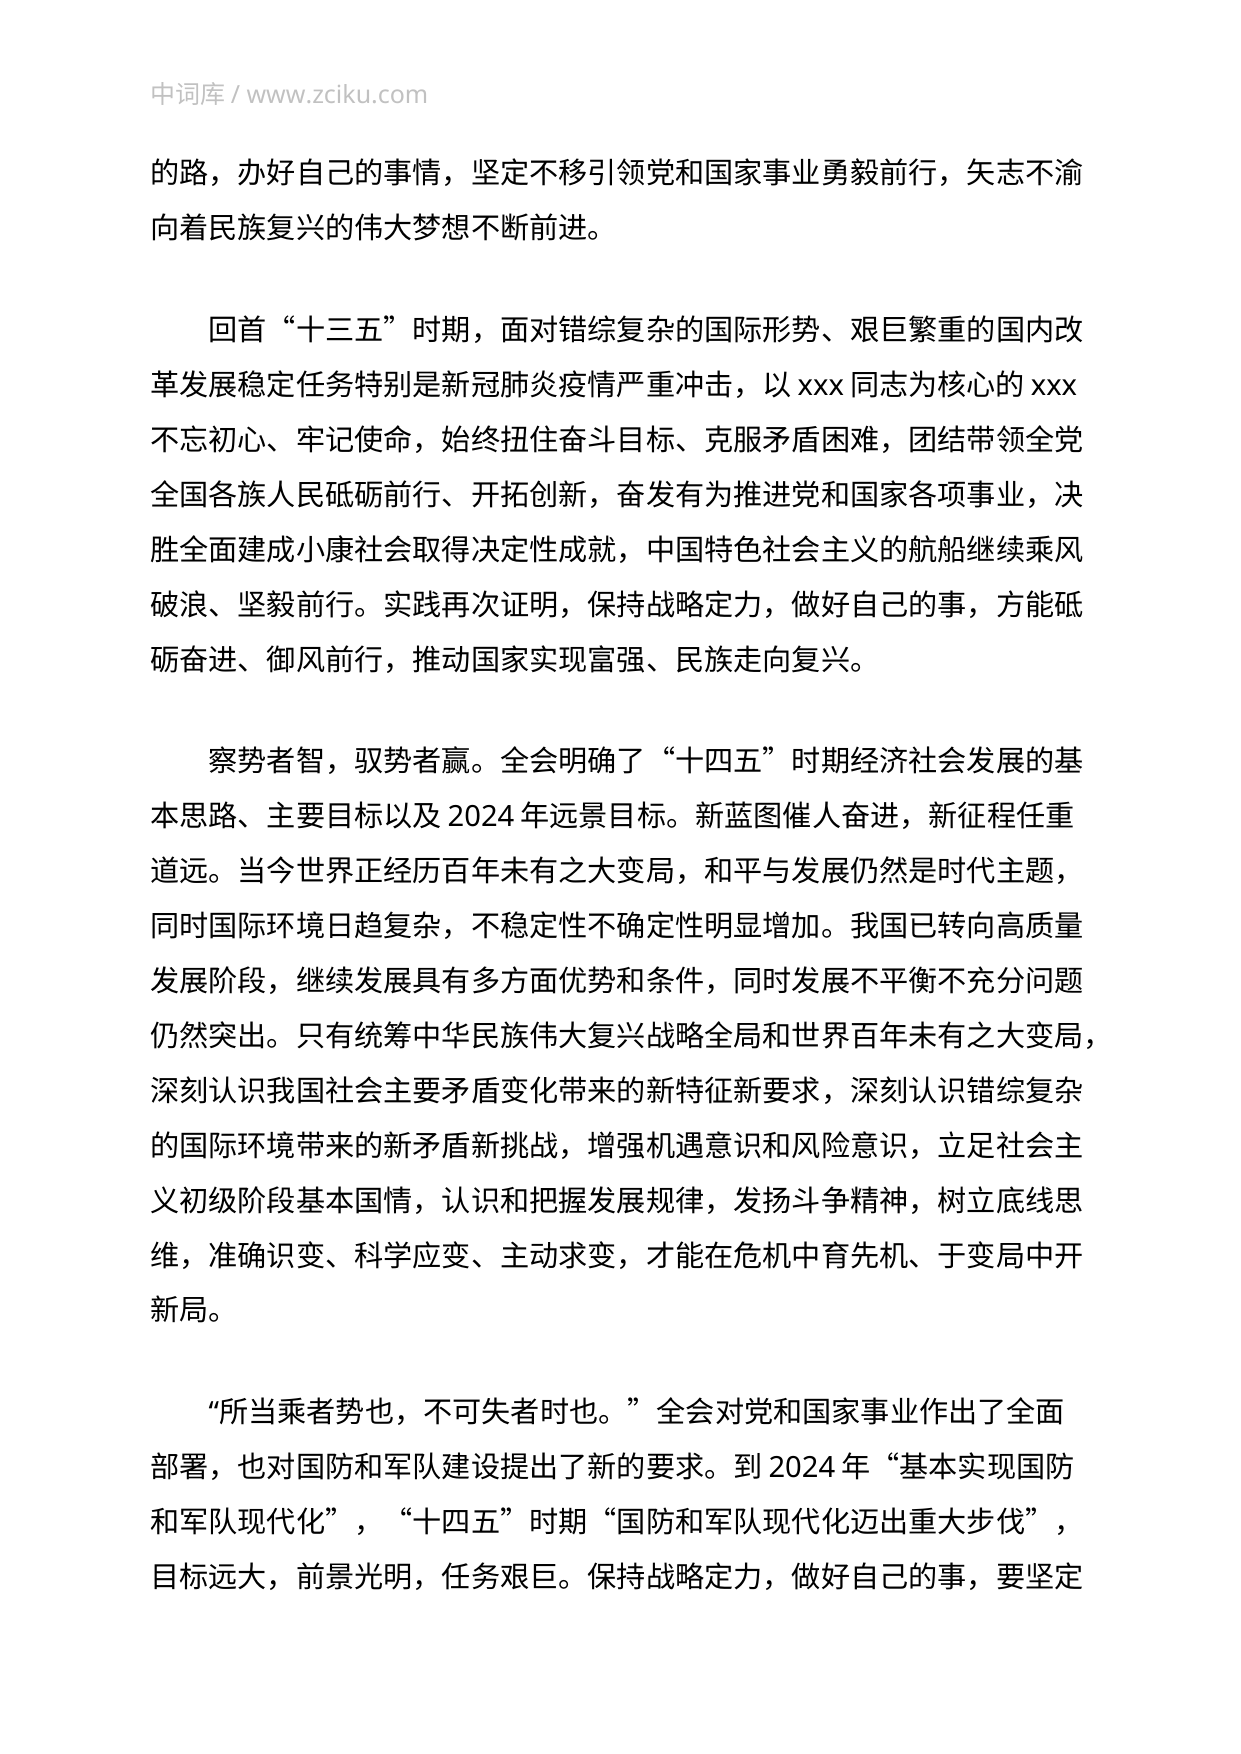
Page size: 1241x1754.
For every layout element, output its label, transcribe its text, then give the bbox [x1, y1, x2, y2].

text 察势者智，驭势者赢。全会明确了“十四五”时期经济社会发展的基本思路、主要目标以及2024年远景目标。新蓝图催人奋进，新征程任重道远。当今世界正经历百年未有之大变局，和平与发展仍然是时代主题，同时国际环境日趋复杂，不稳定性不确定性明显增加。我国已转向高质量发展阶段，继续发展具有多方面优势和条件，同时发展不平衡不充分问题仍然突出。只有统筹中华民族伟大复兴战略全局和世界百年未有之大变局，深刻认识我国社会主要矛盾变化带来的新特征新要求，深刻认识错综复杂的国际环境带来的新矛盾新挑战，增强机遇意识和风险意识，立足社会主义初级阶段基本国情，认识和把握发展规律，发扬斗争精神，树立底线思维，准确识变、科学应变、主动求变，才能在危机中育先机、于变局中开新局。 [150, 738, 1090, 1329]
text 回首“十三五”时期，面对错综复杂的国际形势、艰巨繁重的国内改革发展稳定任务特别是新冠肺炎疫情严重冲击，以xxx同志为核心的xxx不忘初心、牢记使命，始终扭住奋斗目标、克服矛盾困难，团结带领全党全国各族人民砥砺前行、开拓创新，奋发有为推进党和国家各项事业，决胜全面建成小康社会取得决定性成就，中国特色社会主义的航船继续乘风破浪、坚毅前行。实践再次证明，保持战略定力，做好自己的事，方能砥砺奋进、御风前行，推动国家实现富强、民族走向复兴。 [150, 307, 1090, 678]
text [150, 1389, 1090, 1596]
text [150, 150, 1090, 247]
